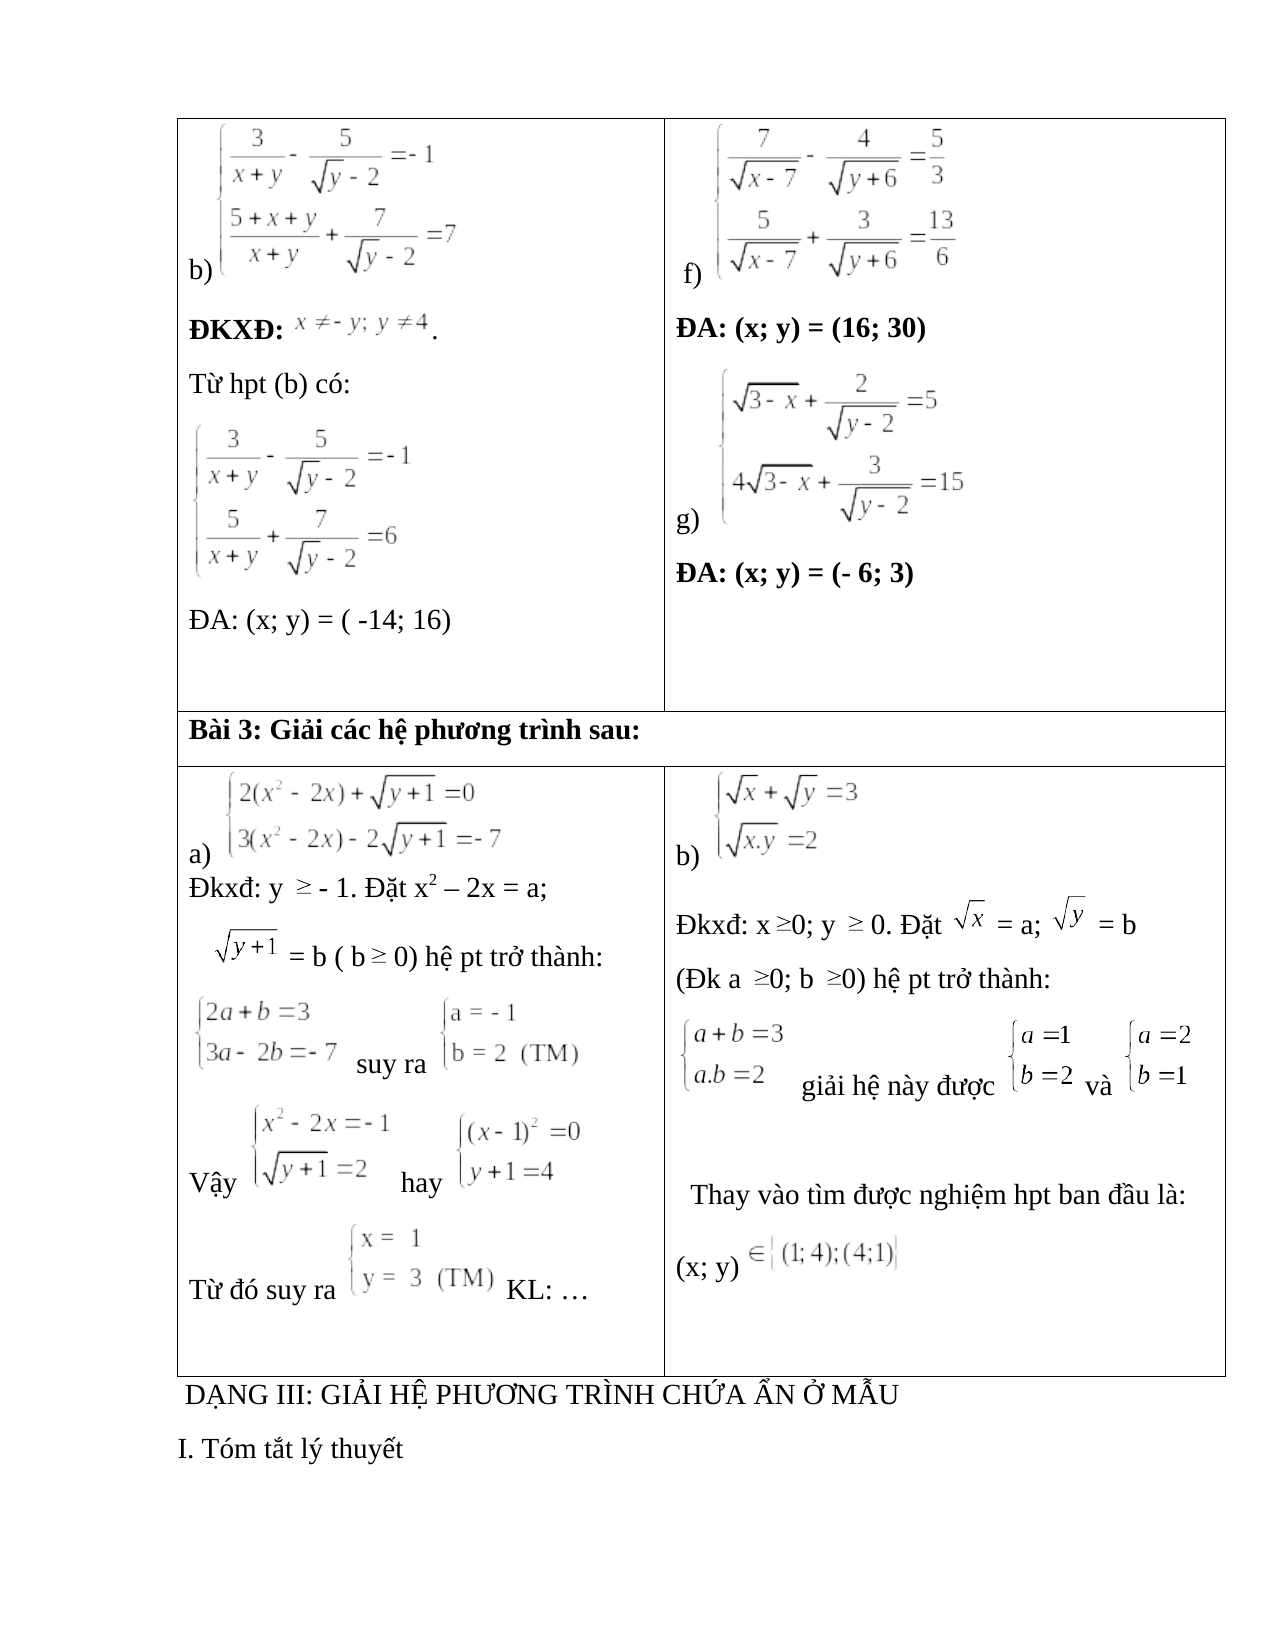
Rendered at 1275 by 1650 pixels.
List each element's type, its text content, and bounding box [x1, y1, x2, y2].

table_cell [665, 119, 1225, 711]
table_cell b) Đkxđ: x0; y 0. Đặt = a; = b (Đk a 0; b 0) hệ pt trở thành: giải hệ này được và Thay vào tìm được nghiệm hpt ban đầu là: (x; y) [665, 767, 1225, 1376]
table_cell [178, 119, 664, 711]
text I. Tóm tắt lý thuyết [177, 1432, 1157, 1465]
text DẠNG III: GIẢI HỆ PHƯƠNG TRÌNH CHỨA ẨN Ở MẪU [177, 1377, 1157, 1411]
table_cell Đkxđ: y - 1. Đặt x2 – 2x = a; = b ( b 0) hệ pt trở thành: suy ra Vậy hay Từ đó suy ra KL: … [178, 767, 664, 1376]
table_cell Bài 3: Giải các hệ phương trình sau: [178, 712, 1225, 766]
